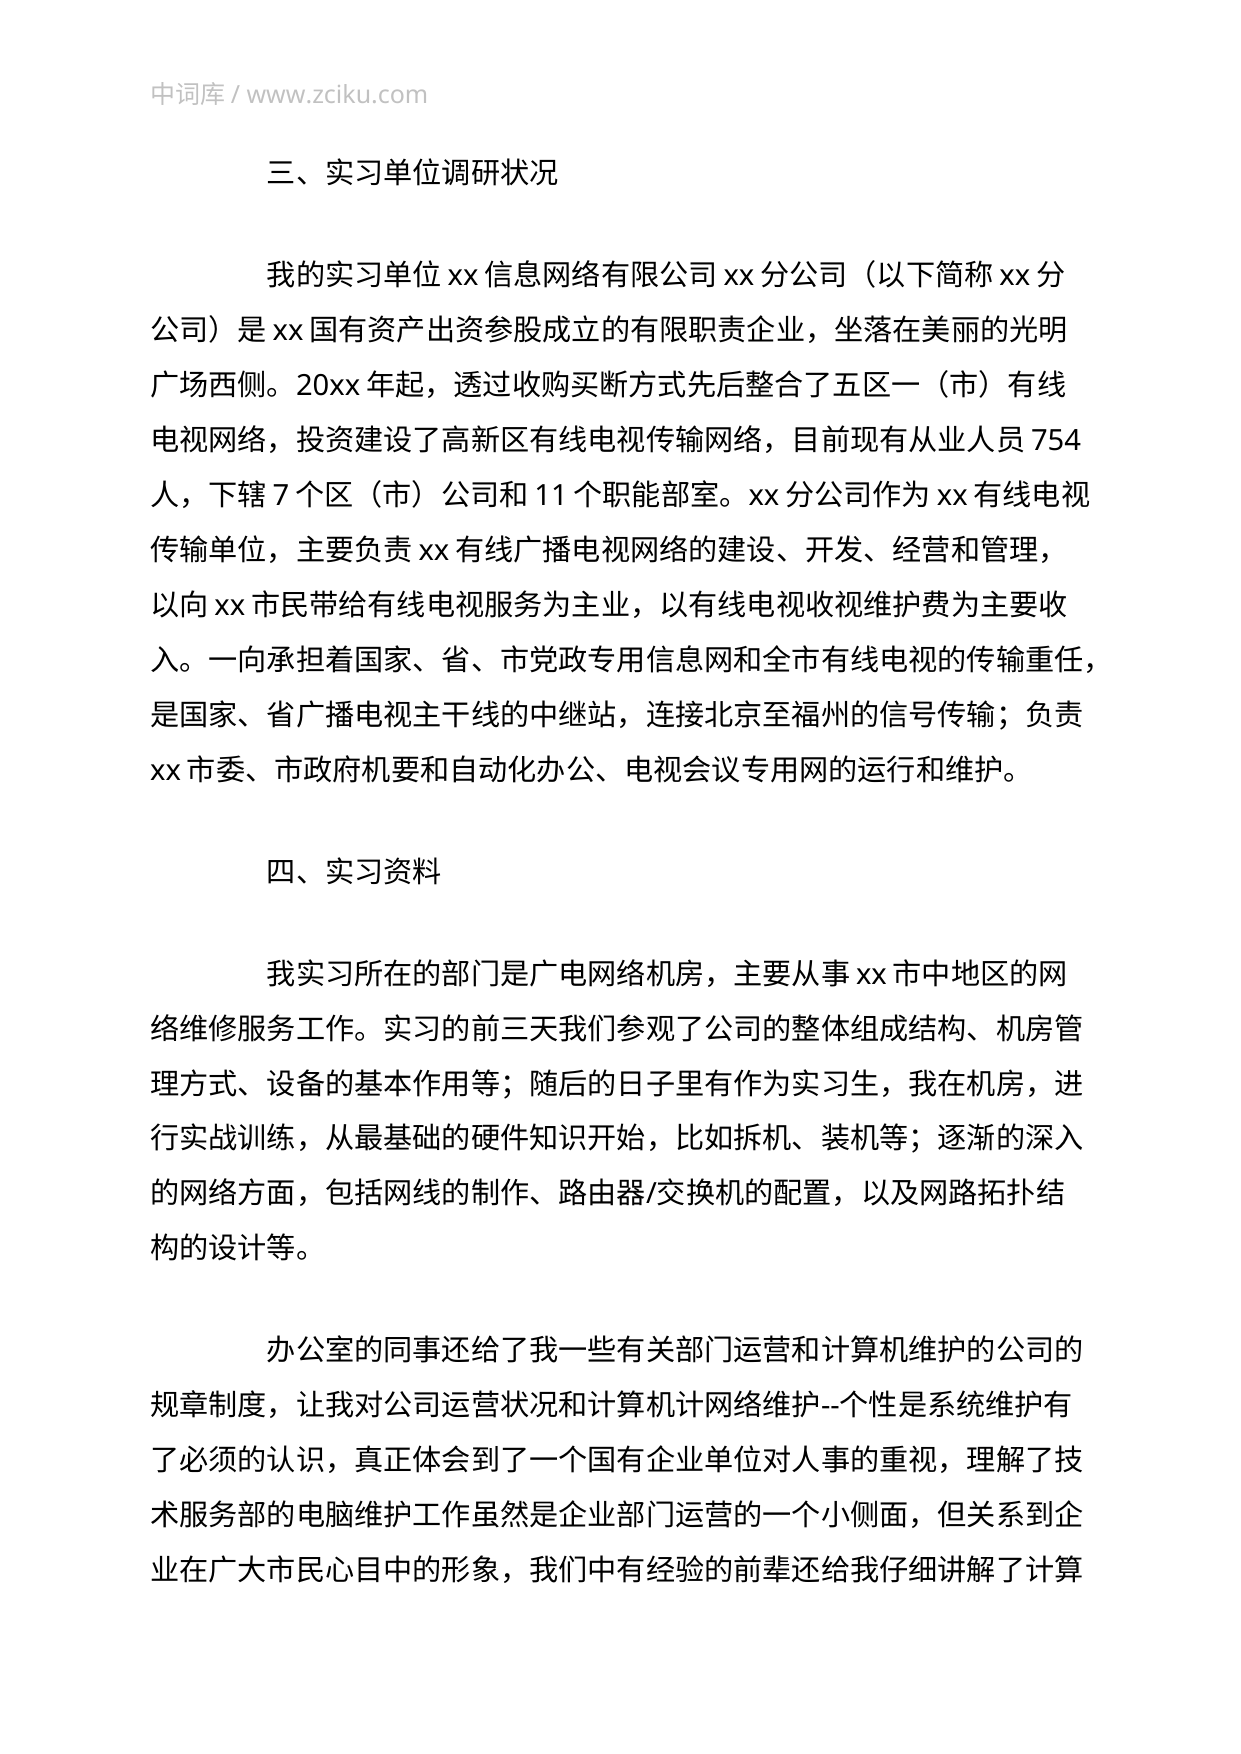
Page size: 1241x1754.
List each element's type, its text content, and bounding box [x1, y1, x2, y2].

text 我实习所在的部门是广电网络机房，主要从事xx市中地区的网络维修服务工作。实习的前三天我们参观了公司的整体组成结构、机房管理方式、设备的基本作用等；随后的日子里有作为实习生，我在机房，进行实战训练，从最基础的硬件知识开始，比如拆机、装机等；逐渐的深入的网络方面，包括网线的制作、路由器/交换机的配置，以及网路拓扑结构的设计等。 [150, 950, 1090, 1267]
text 四、实习资料 [150, 848, 1090, 891]
text 我的实习单位xx信息网络有限公司xx分公司（以下简称xx分公司）是xx国有资产出资参股成立的有限职责企业，坐落在美丽的光明广场西侧。20xx年起，透过收购买断方式先后整合了五区一（市）有线电视网络，投资建设了高新区有线电视传输网络，目前现有从业人员754人，下辖7个区（市）公司和11个职能部室。xx分公司作为xx有线电视传输单位，主要负责xx有线广播电视网络的建设、开发、经营和管理，以向xx市民带给有线电视服务为主业，以有线电视收视维护费为主要收入。一向承担着国家、省、市党政专用信息网和全市有线电视的传输重任，是国家、省广播电视主干线的中继站，连接北京至福州的信号传输；负责xx市委、市政府机要和自动化办公、电视会议专用网的运行和维护。 [150, 252, 1090, 789]
text 三、实习单位调研状况 [150, 150, 1090, 192]
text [150, 1327, 1090, 1589]
